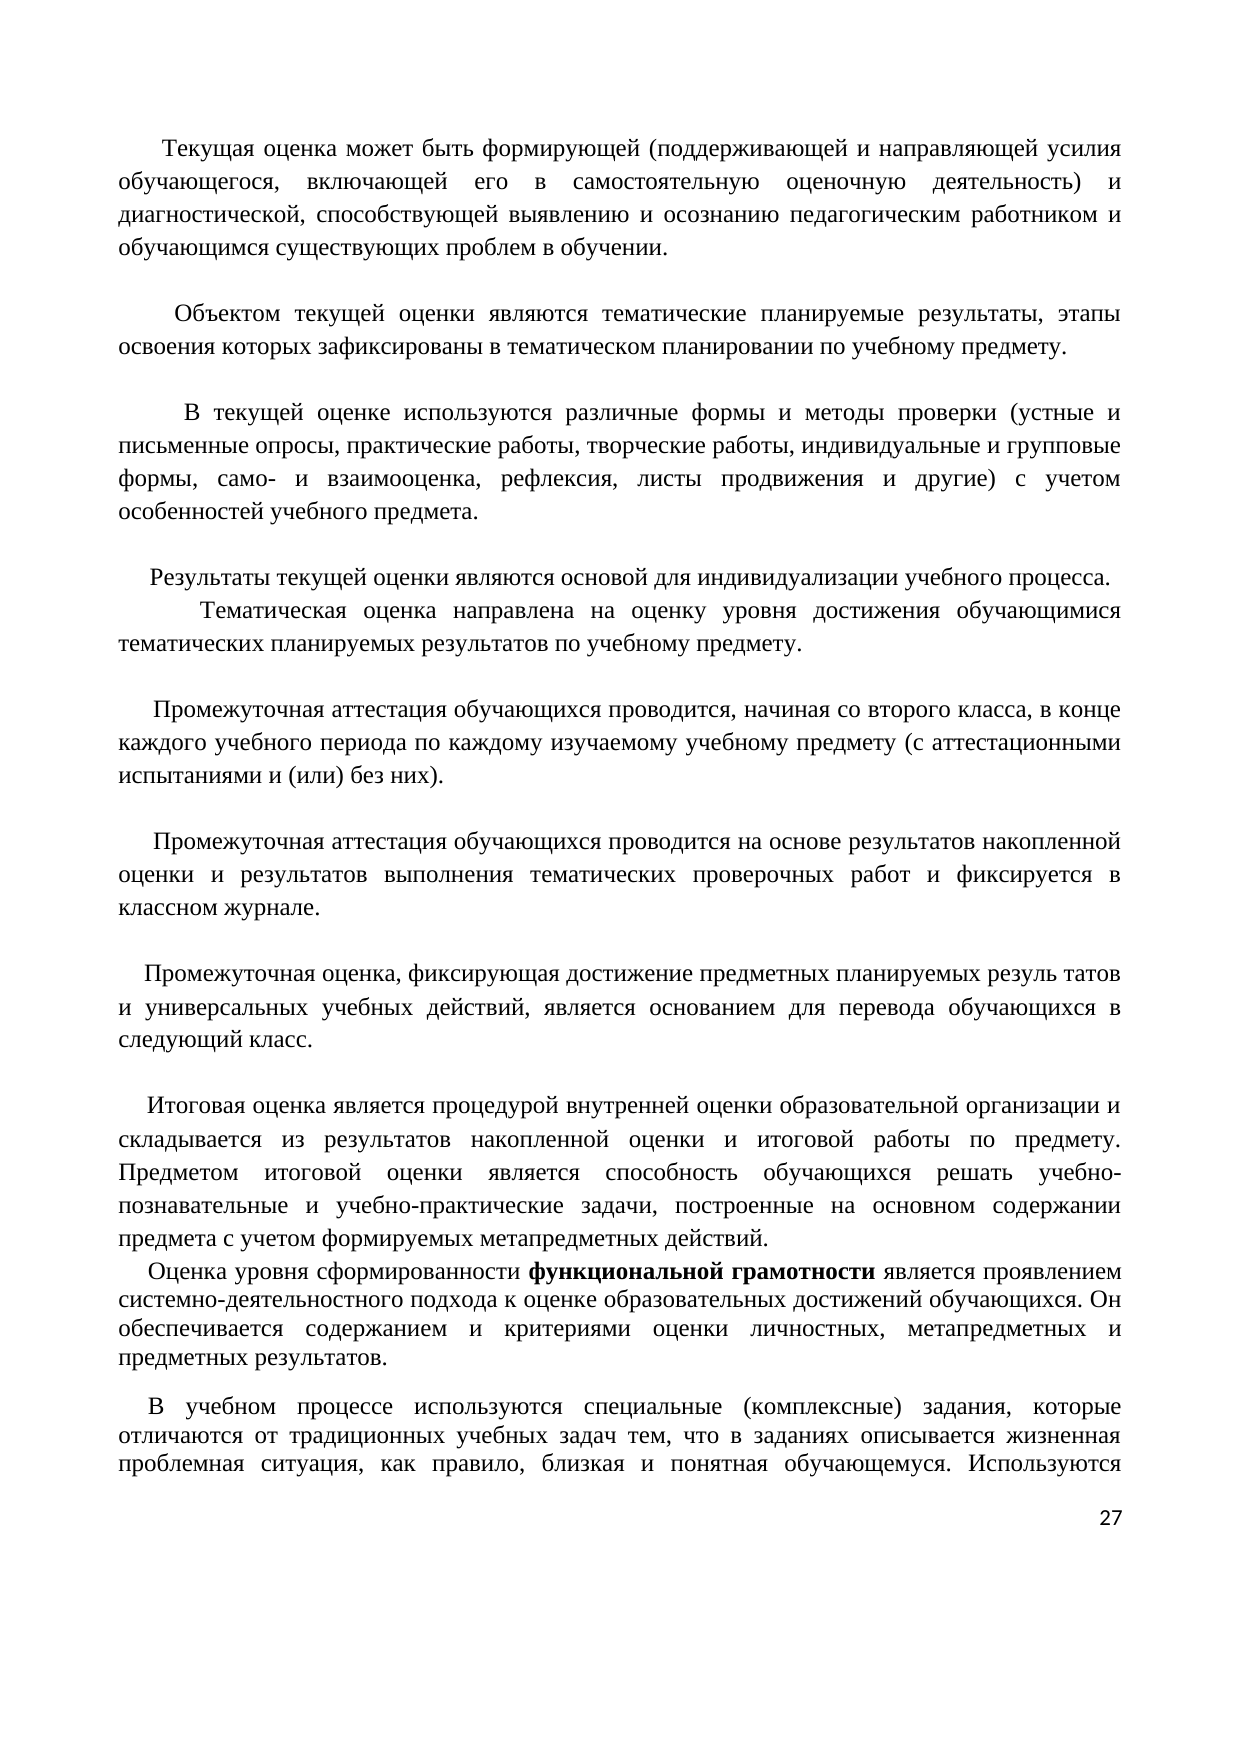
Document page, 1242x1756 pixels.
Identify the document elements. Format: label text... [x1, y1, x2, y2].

text Результаты текущей оценки являются основой для индивидуализации учебного процесса. [118, 529, 1122, 591]
text Промежуточная аттестация обучающихся проводится на основе результатов накопленной оценки и результатов выполнения тематических проверочных работ и фиксируется в классном журнале. [118, 793, 1122, 921]
text В текущей оценке используются различные формы и методы проверки (устные и письменные опросы, практические работы, творческие работы, индивидуальные и групповые формы, само- и взаимооценка, рефлексия, листы продвижения и другие) с учетом особенностей учебного предмета. [118, 364, 1122, 525]
text Промежуточная оценка, фиксирующая достижение предметных планируемых резуль татов и универсальных учебных действий, является основанием для перевода обучающихся в следующий класс. [118, 926, 1122, 1053]
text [118, 1391, 1122, 1477]
text Итоговая оценка является процедурой внутренней оценки образовательной организации и складывается из результатов накопленной оценки и итоговой работы по предмету. Предметом итоговой оценки является способность обучающихся решать учебно-познавательные и учебно-практические задачи, построенные на основном содержании предмета с учетом формируемых метапредметных действий. [118, 1058, 1122, 1251]
text Промежуточная аттестация обучающихся проводится, начиная со второго класса, в конце каждого учебного периода по каждому изучаемому учебному предмету (с аттестационными испытаниями и (или) без них). [118, 661, 1122, 789]
text Оценка уровня сформированности функциональной грамотности является проявлением системно-деятельностного подхода к оценке образовательных достижений обучающихся. Он обеспечивается содержанием и критериями оценки личностных, метапредметных и предметных результатов. [118, 1256, 1122, 1371]
text Объектом текущей оценки являются тематические планируемые результаты, этапы освоения которых зафиксированы в тематическом планировании по учебному предмету. [118, 265, 1122, 360]
text Текущая оценка может быть формирующей (поддерживающей и направляющей усилия обучающегося, включающей его в самостоятельную оценочную деятельность) и диагностической, способствующей выявлению и осознанию педагогическим работником и обучающимся существующих проблем в обучении. [118, 100, 1122, 261]
text Тематическая оценка направлена на оценку уровня достижения обучающимися тематических планируемых результатов по учебному предмету. [118, 595, 1122, 657]
